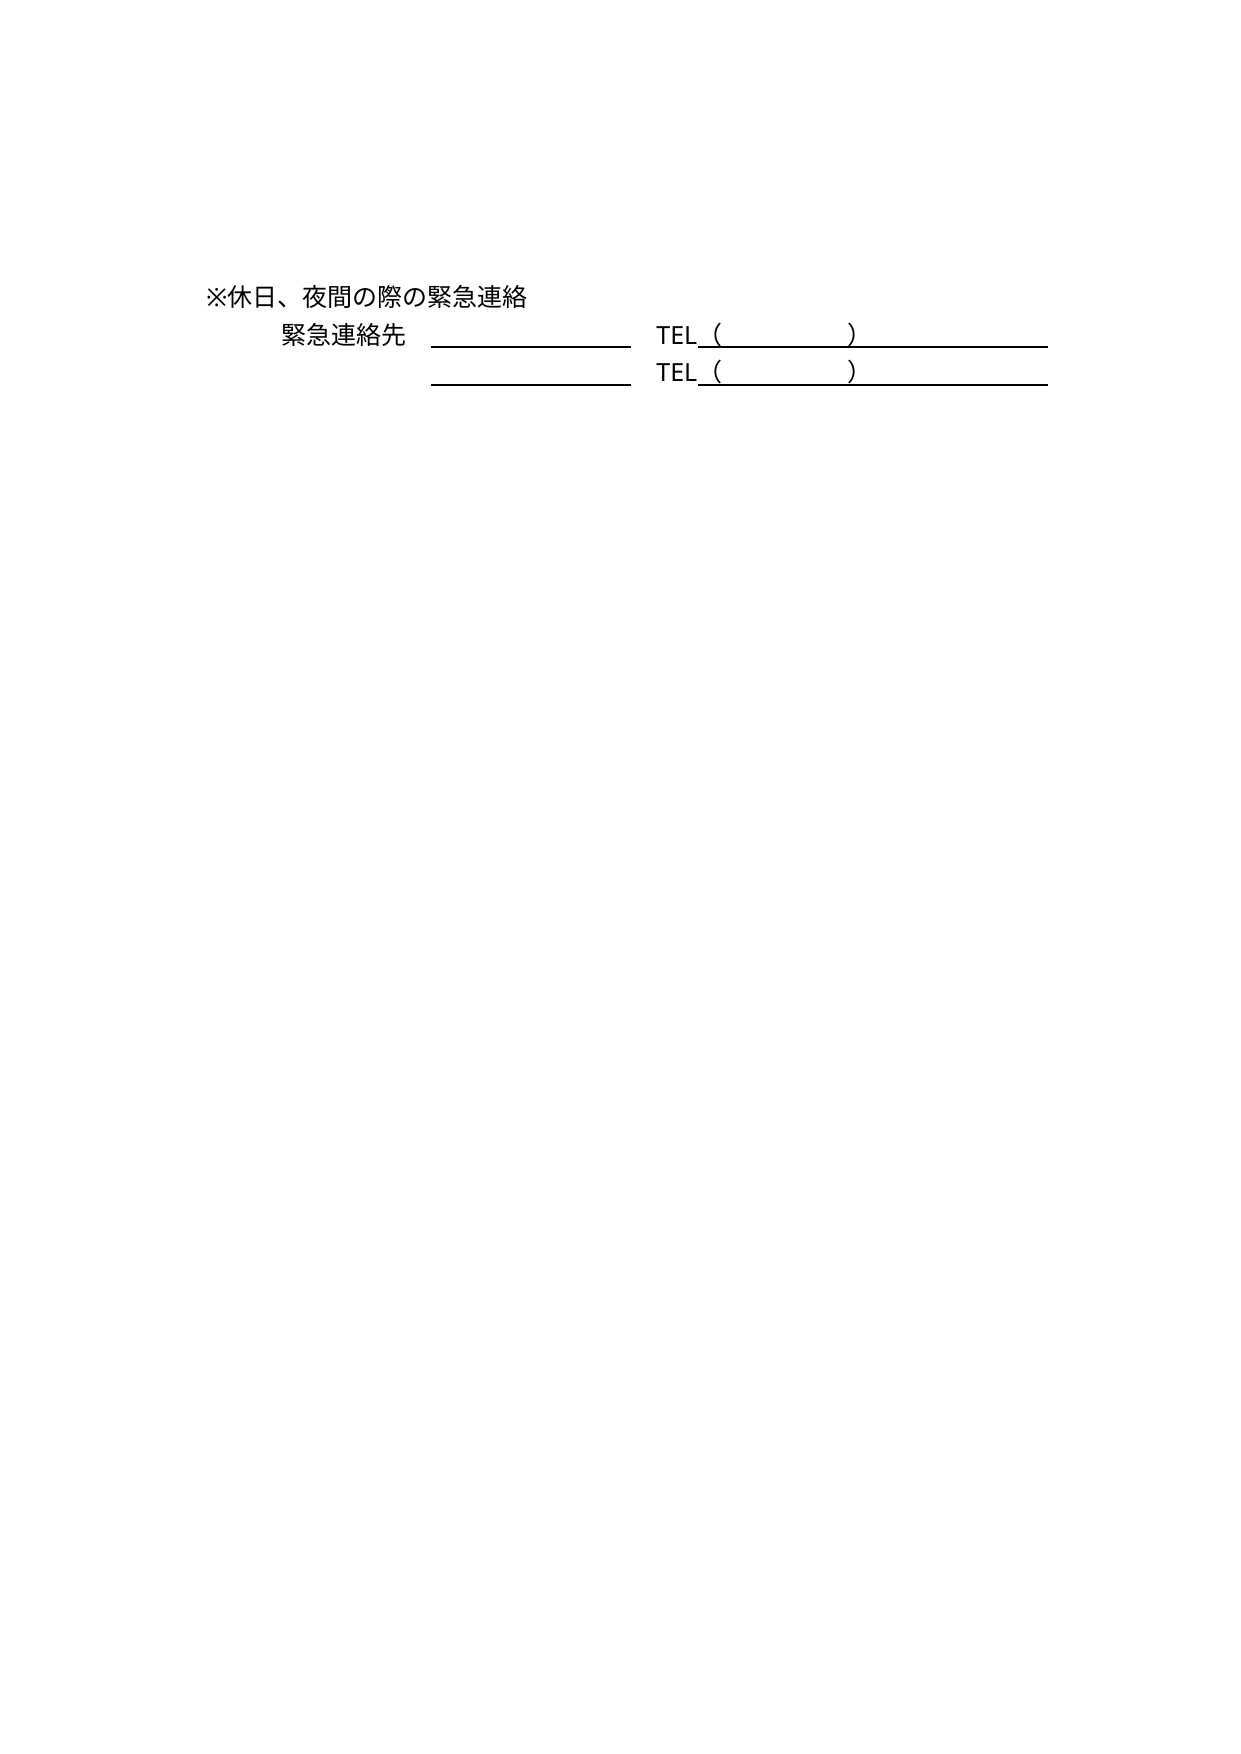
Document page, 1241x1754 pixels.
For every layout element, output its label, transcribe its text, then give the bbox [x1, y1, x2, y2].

text 緊急連絡先 TEL（ ） [206, 314, 1165, 352]
text TEL（ ） [206, 352, 1165, 389]
text ※休日、夜間の際の緊急連絡 [206, 277, 1165, 314]
